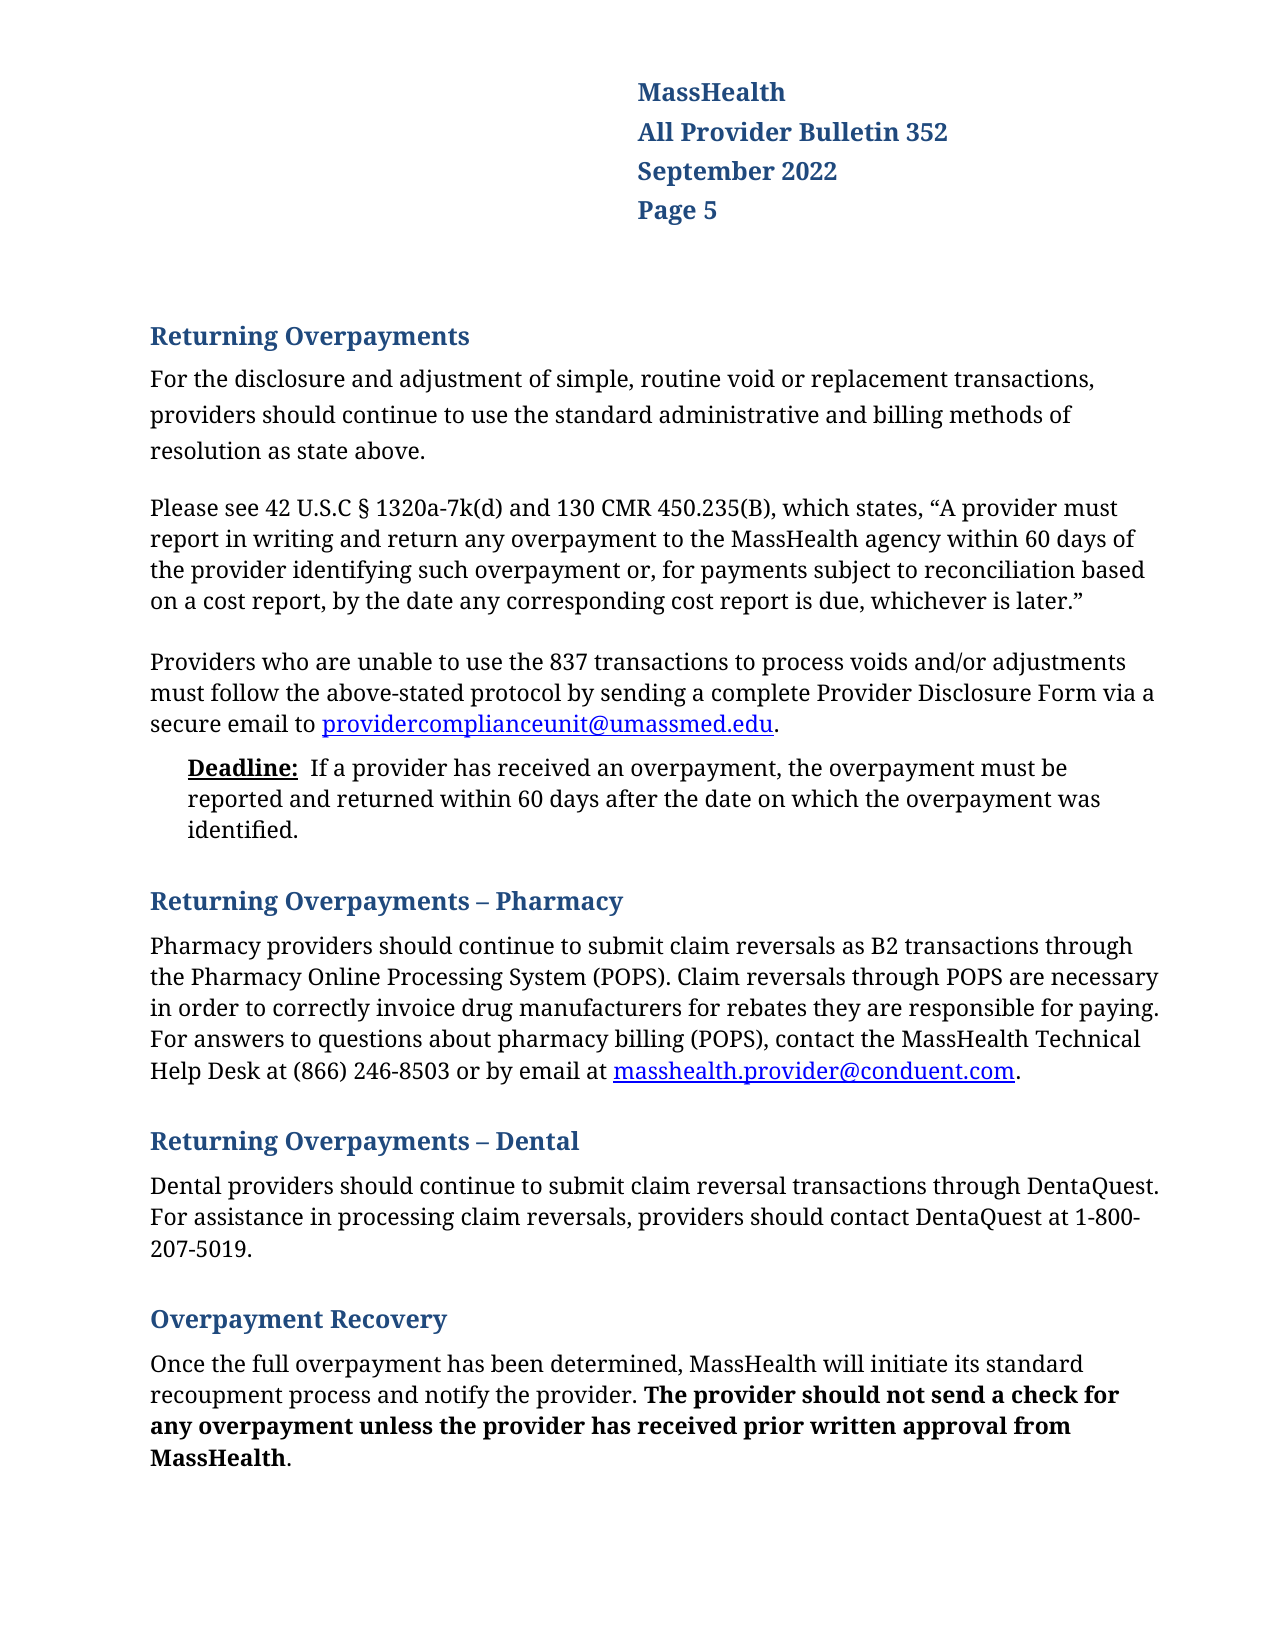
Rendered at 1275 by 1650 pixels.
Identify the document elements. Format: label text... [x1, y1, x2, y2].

subtitle Returning Overpayments [150, 318, 1134, 352]
text Once the full overpayment has been determined, MassHealth will initiate its standard recoupment process and notify the provider. The provider should not send a check for any overpayment unless the provider has received prior written approval from MassHealth. [150, 1348, 1162, 1473]
subtitle Returning Overpayments – Dental [150, 1123, 1134, 1157]
text Deadline: If a provider has received an overpayment, the overpayment must be reported and returned within 60 days after the date on which the overpayment was identified. [187, 752, 1162, 846]
text For the disclosure and adjustment of simple, routine void or replacement transactions, providers should continue to use the standard administrative and billing methods of resolution as state above. [150, 363, 1162, 466]
text Pharmacy providers should continue to submit claim reversals as B2 transactions through the Pharmacy Online Processing System (POPS). Claim reversals through POPS are necessary in order to correctly invoice drug manufacturers for rebates they are responsible for paying. For answers to questions about pharmacy billing (POPS), contact the MassHealth Technical Help Desk at (866) 246-8503 or by email at masshealth.provider@conduent.com. [150, 930, 1162, 1086]
subtitle Overpayment Recovery [150, 1301, 1134, 1335]
text Providers who are unable to use the 837 transactions to process voids and/or adjustments must follow the above-stated protocol by sending a complete Provider Disclosure Form via a secure email to providercomplianceunit@umassmed.edu. [150, 646, 1162, 739]
text Dental providers should continue to submit claim reversal transactions through DentaQuest. For assistance in processing claim reversals, providers should contact DentaQuest at 1-800-207-5019. [150, 1170, 1162, 1264]
text Please see 42 U.S.C § 1320a-7k(d) and 130 CMR 450.235(B), which states, “A provider must report in writing and return any overpayment to the MassHealth agency within 60 days of the provider identifying such overpayment or, for payments subject to reconciliation based on a cost report, by the date any corresponding cost report is due, whichever is later.” [150, 491, 1162, 616]
subtitle Returning Overpayments – Pharmacy [150, 883, 1134, 917]
